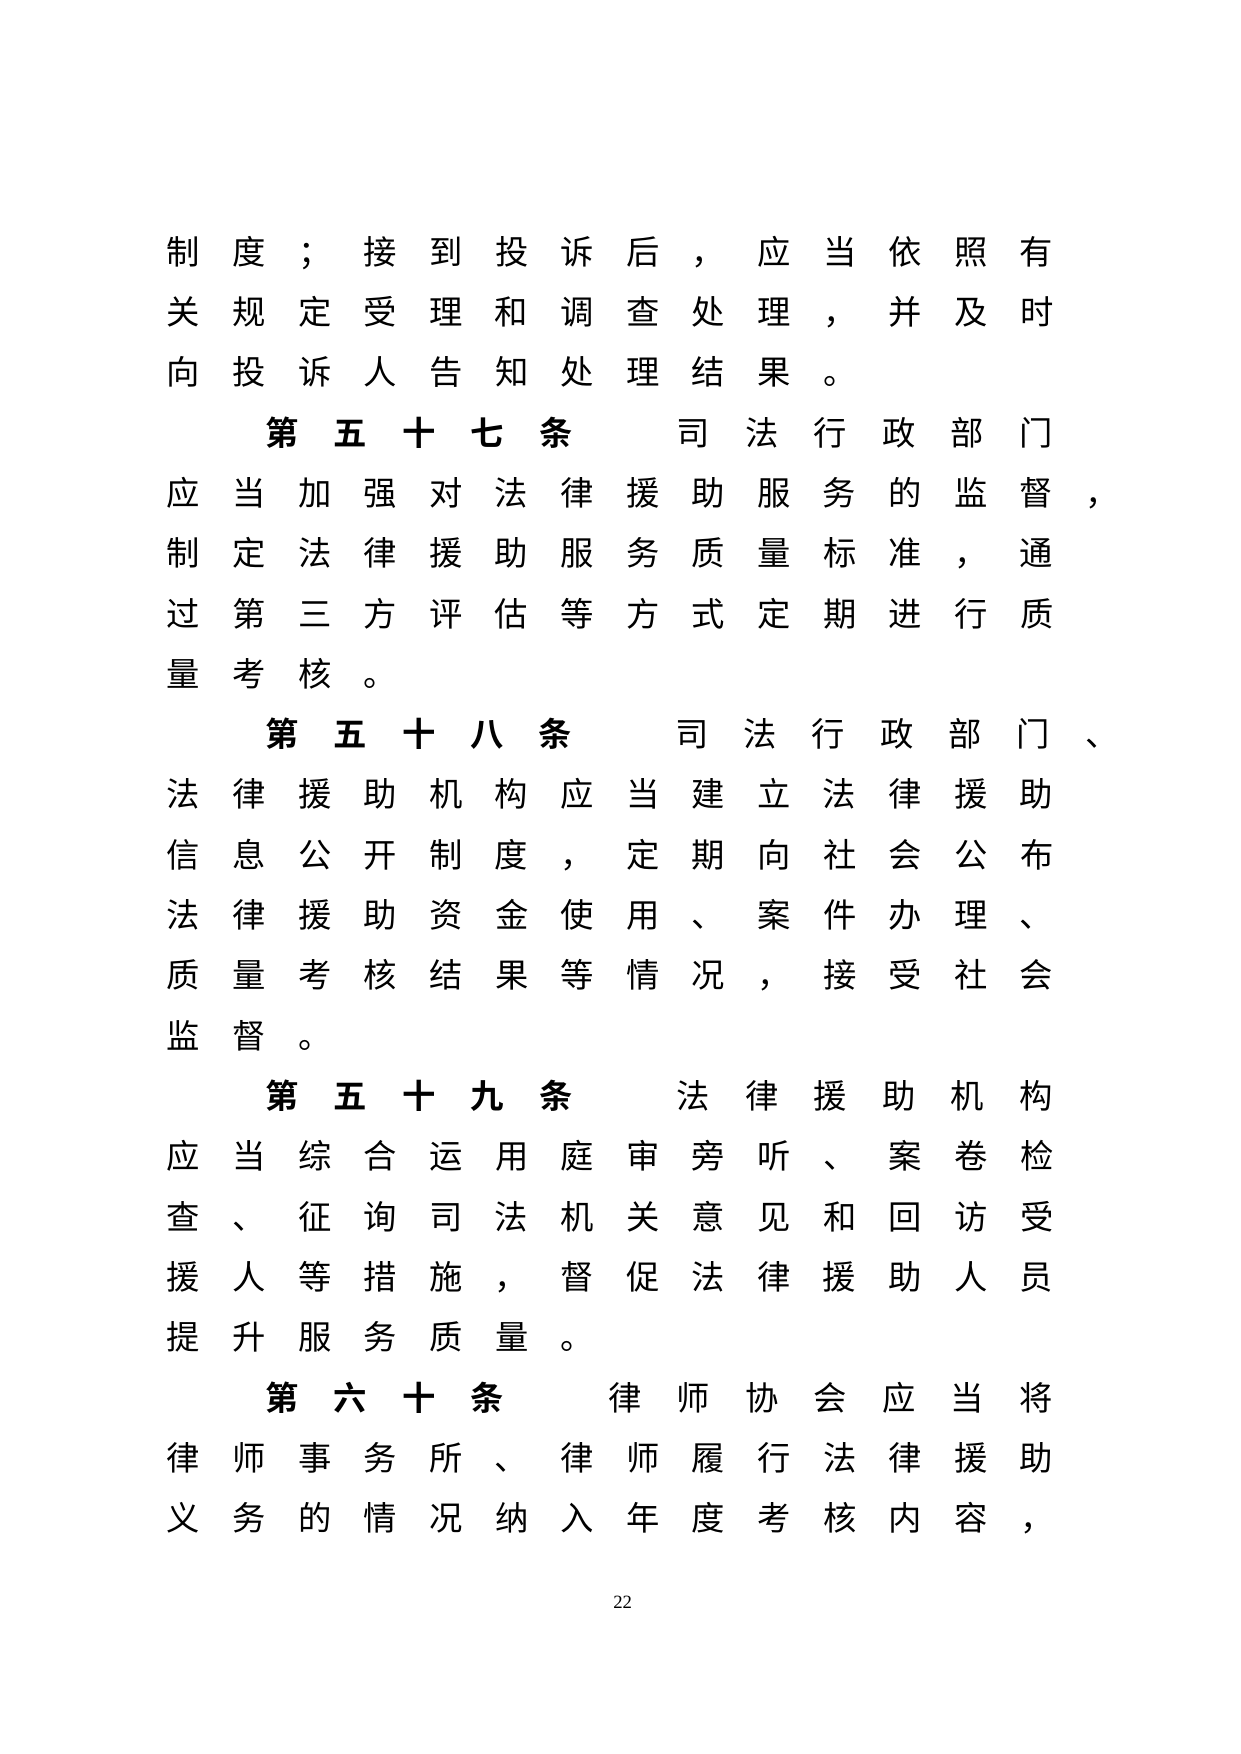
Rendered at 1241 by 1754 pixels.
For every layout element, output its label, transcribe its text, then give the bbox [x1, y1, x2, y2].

text 第五十七条 司法行政部门应当加强对法律援助服务的监督，制定法律援助服务质量标准，通过第三方评估等方式定期进行质量考核。 [167, 400, 1085, 702]
text 第五十九条 法律援助机构应当综合运用庭审旁听、案卷检查、征询司法机关意见和回访受援人等措施，督促法律援助人员提升服务质量。 [167, 1064, 1085, 1365]
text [167, 1365, 1085, 1546]
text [167, 219, 1085, 400]
text 第五十八条 司法行政部门、法律援助机构应当建立法律援助信息公开制度，定期向社会公布法律援助资金使用、案件办理、质量考核结果等情况，接受社会监督。 [167, 702, 1085, 1064]
